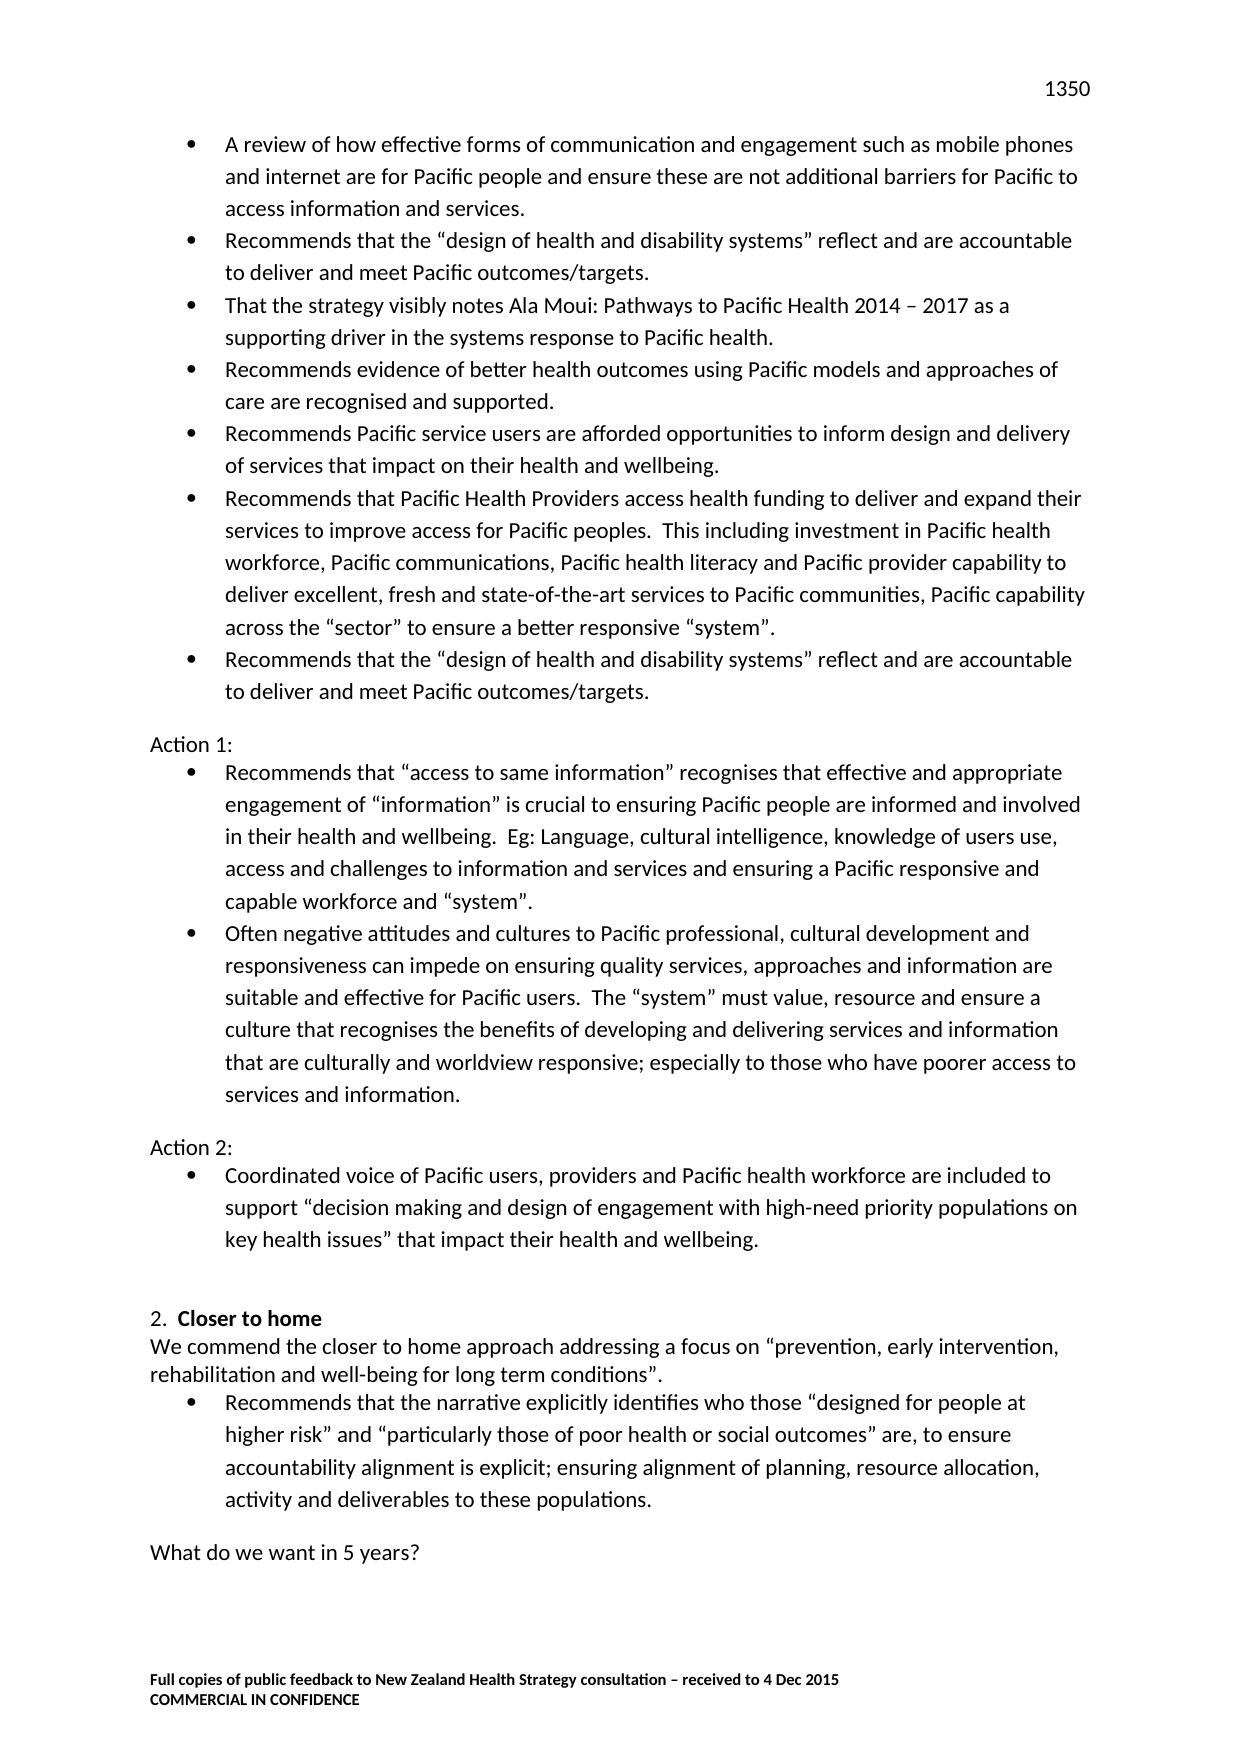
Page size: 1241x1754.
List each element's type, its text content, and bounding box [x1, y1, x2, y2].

list Recommends that the narrative explicitly identifies who those “designed for people at higher risk” and “particularly those of poor health or social outcomes” are, to ensure accountability alignment is explicit; ensuring alignment of planning, resource allocation, activity and deliverables to these populations. [187, 1388, 1090, 1513]
list Coordinated voice of Pacific users, providers and Pacific health workforce are included to support “decision making and design of engagement with high-need priority populations on key health issues” that impact their health and wellbeing. [187, 1161, 1090, 1253]
list Recommends that Pacific Health Providers access health funding to deliver and expand their services to improve access for Pacific peoples. This including investment in Pacific health workforce, Pacific communications, Pacific health literacy and Pacific provider capability to deliver excellent, fresh and state-of-the-art services to Pacific communities, Pacific capability across the “sector” to ensure a better responsive “system”. [187, 484, 1090, 641]
text Action 1: [150, 730, 1090, 758]
list A review of how effective forms of communication and engagement such as mobile phones and internet are for Pacific people and ensure these are not additional barriers for Pacific to access information and services. [187, 130, 1090, 222]
list Recommends that “access to same information” recognises that effective and appropriate engagement of “information” is crucial to ensuring Pacific people are informed and involved in their health and wellbeing. Eg: Language, cultural intelligence, knowledge of users use, access and challenges to information and services and ensuring a Pacific responsive and capable workforce and “system”. [187, 758, 1090, 915]
list Often negative attitudes and cultures to Pacific professional, cultural development and responsiveness can impede on ensuring quality services, approaches and information are suitable and effective for Pacific users. The “system” must value, resource and ensure a culture that recognises the benefits of developing and delivering services and information that are culturally and worldview responsive; especially to those who have poorer access to services and information. [187, 919, 1090, 1108]
list Recommends that the “design of health and disability systems” reflect and are accountable to deliver and meet Pacific outcomes/targets. [187, 226, 1090, 287]
text What do we want in 5 years? [150, 1538, 1090, 1566]
list Recommends Pacific service users are afforded opportunities to inform design and delivery of services that impact on their health and wellbeing. [187, 419, 1090, 480]
list Recommends that the “design of health and disability systems” reflect and are accountable to deliver and meet Pacific outcomes/targets. [187, 645, 1090, 705]
text 2. Closer to home [150, 1304, 1090, 1332]
text We commend the closer to home approach addressing a focus on “prevention, early intervention, rehabilitation and well-being for long term conditions”. [150, 1332, 1090, 1388]
list That the strategy visibly notes Ala Moui: Pathways to Pacific Health 2014 – 2017 as a supporting driver in the systems response to Pacific health. [187, 291, 1090, 351]
list Recommends evidence of better health outcomes using Pacific models and approaches of care are recognised and supported. [187, 355, 1090, 415]
text Action 2: [150, 1133, 1090, 1161]
